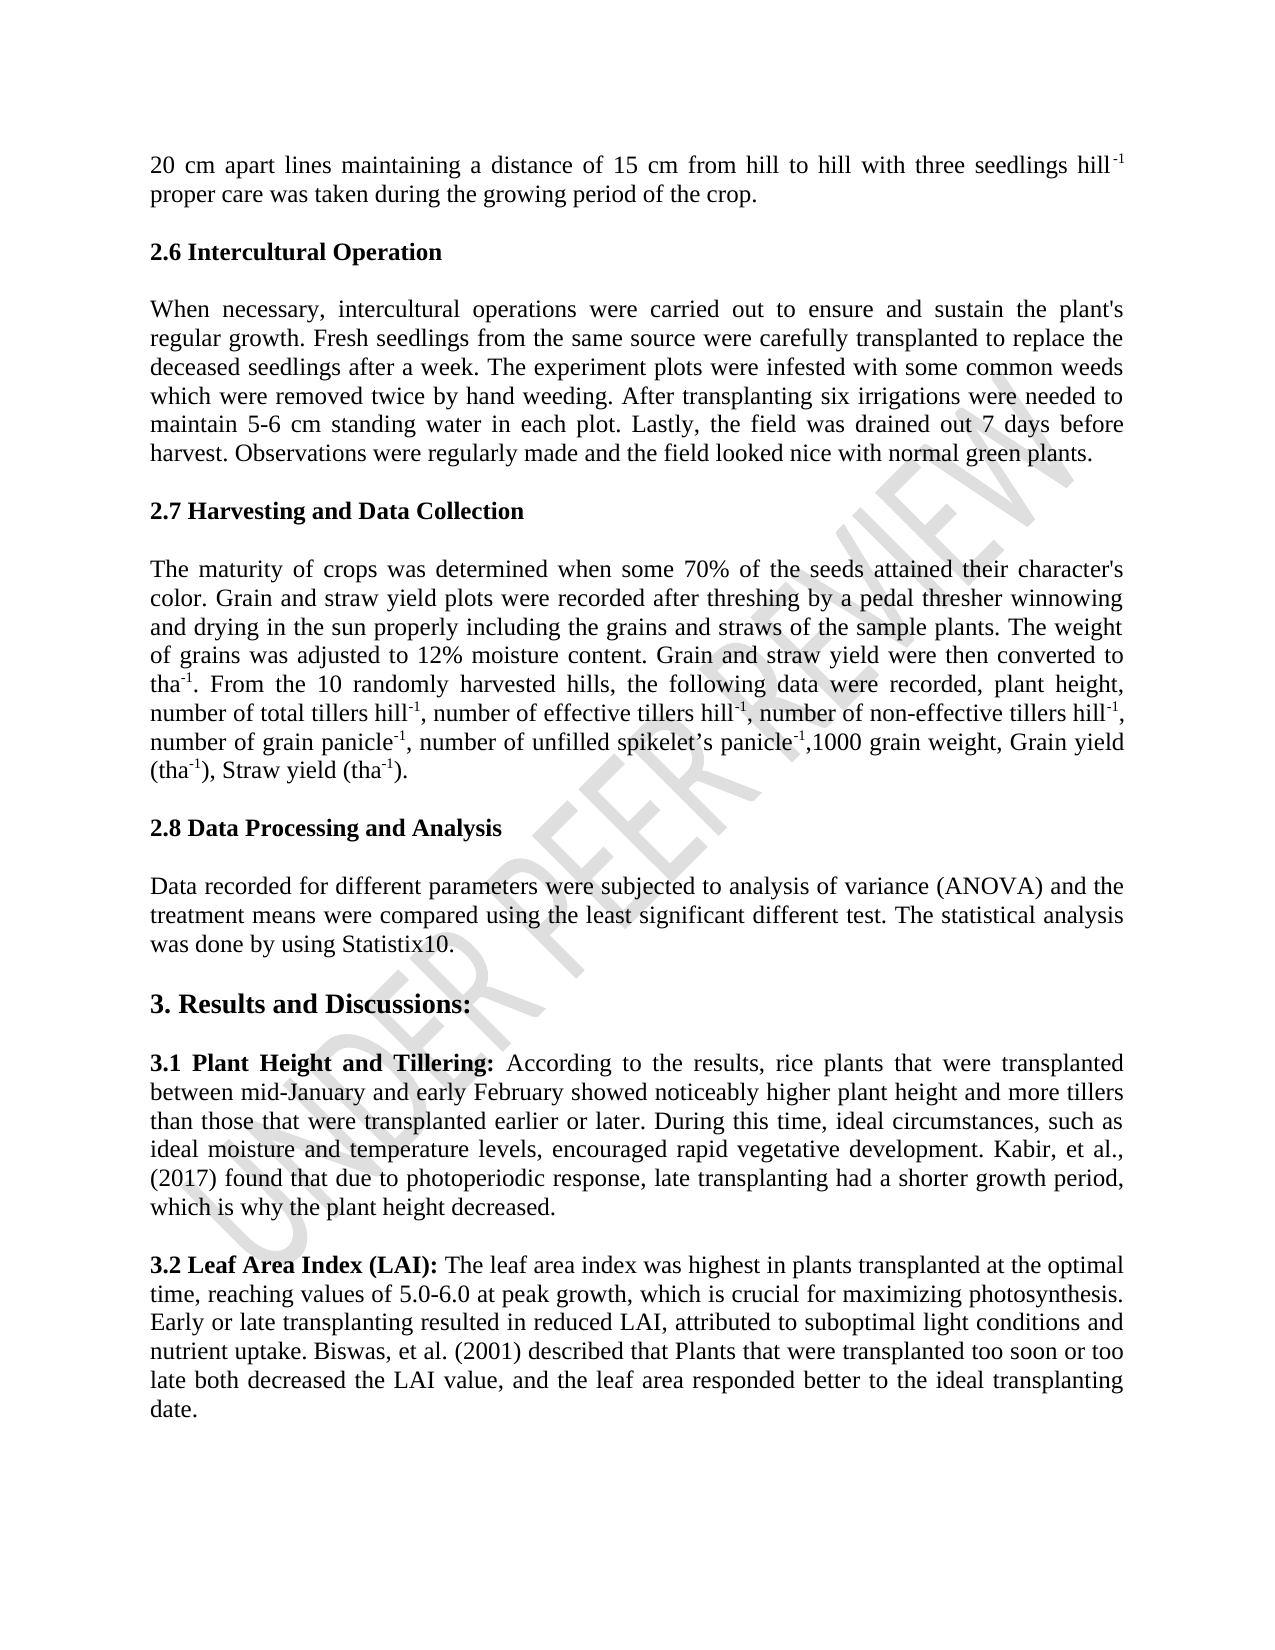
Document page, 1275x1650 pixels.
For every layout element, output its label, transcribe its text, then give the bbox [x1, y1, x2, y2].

text When necessary, intercultural operations were carried out to ensure and sustain the plant's regular growth. Fresh seedlings from the same source were carefully transplanted to replace the deceased seedlings after a week. The experiment plots were infested with some common weeds which were removed twice by hand weeding. After transplanting six irrigations were needed to maintain 5-6 cm standing water in each plot. Lastly, the field was drained out 7 days before harvest. Observations were regularly made and the field looked nice with normal green plants. [150, 294, 1125, 467]
text 3. Results and Discussions: [150, 987, 1125, 1019]
text The maturity of crops was determined when some 70% of the seeds attained their character's color. Grain and straw yield plots were recorded after threshing by a pedal thresher winnowing and drying in the sun properly including the grains and straws of the sample plants. The weight of grains was adjusted to 12% moisture content. Grain and straw yield were then converted to tha-1. From the 10 randomly harvested hills, the following data were recorded, plant height, number of total tillers hill-1, number of effective tillers hill-1, number of non-effective tillers hill-1, number of grain panicle-1, number of unfilled spikelet’s panicle-1,1000 grain weight, Grain yield (tha-1), Straw yield (tha-1). [150, 554, 1125, 784]
text 2.8 Data Processing and Analysis [150, 813, 1125, 842]
text 2.7 Harvesting and Data Collection [150, 496, 1125, 525]
text 2.6 Intercultural Operation [150, 237, 1125, 265]
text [150, 150, 1125, 207]
text Data recorded for different parameters were subjected to analysis of variance (ANOVA) and the treatment means were compared using the least significant different test. The statistical analysis was done by using Statistix10. [150, 871, 1125, 957]
text 3.2 Leaf Area Index (LAI): The leaf area index was highest in plants transplanted at the optimal time, reaching values of 5.0-6.0 at peak growth, which is crucial for maximizing photosynthesis. Early or late transplanting resulted in reduced LAI, attributed to suboptimal light conditions and nutrient uptake. Biswas, et al. (2001) described that Plants that were transplanted too soon or too late both decreased the LAI value, and the leaf area responded better to the ideal transplanting date. [150, 1250, 1125, 1423]
text 3.1 Plant Height and Tillering: According to the results, rice plants that were transplanted between mid-January and early February showed noticeably higher plant height and more tillers than those that were transplanted earlier or later. During this time, ideal circumstances, such as ideal moisture and temperature levels, encouraged rapid vegetative development. Kabir, et al., (2017) found that due to photoperiodic response, late transplanting had a shorter growth period, which is why the plant height decreased. [150, 1048, 1125, 1221]
